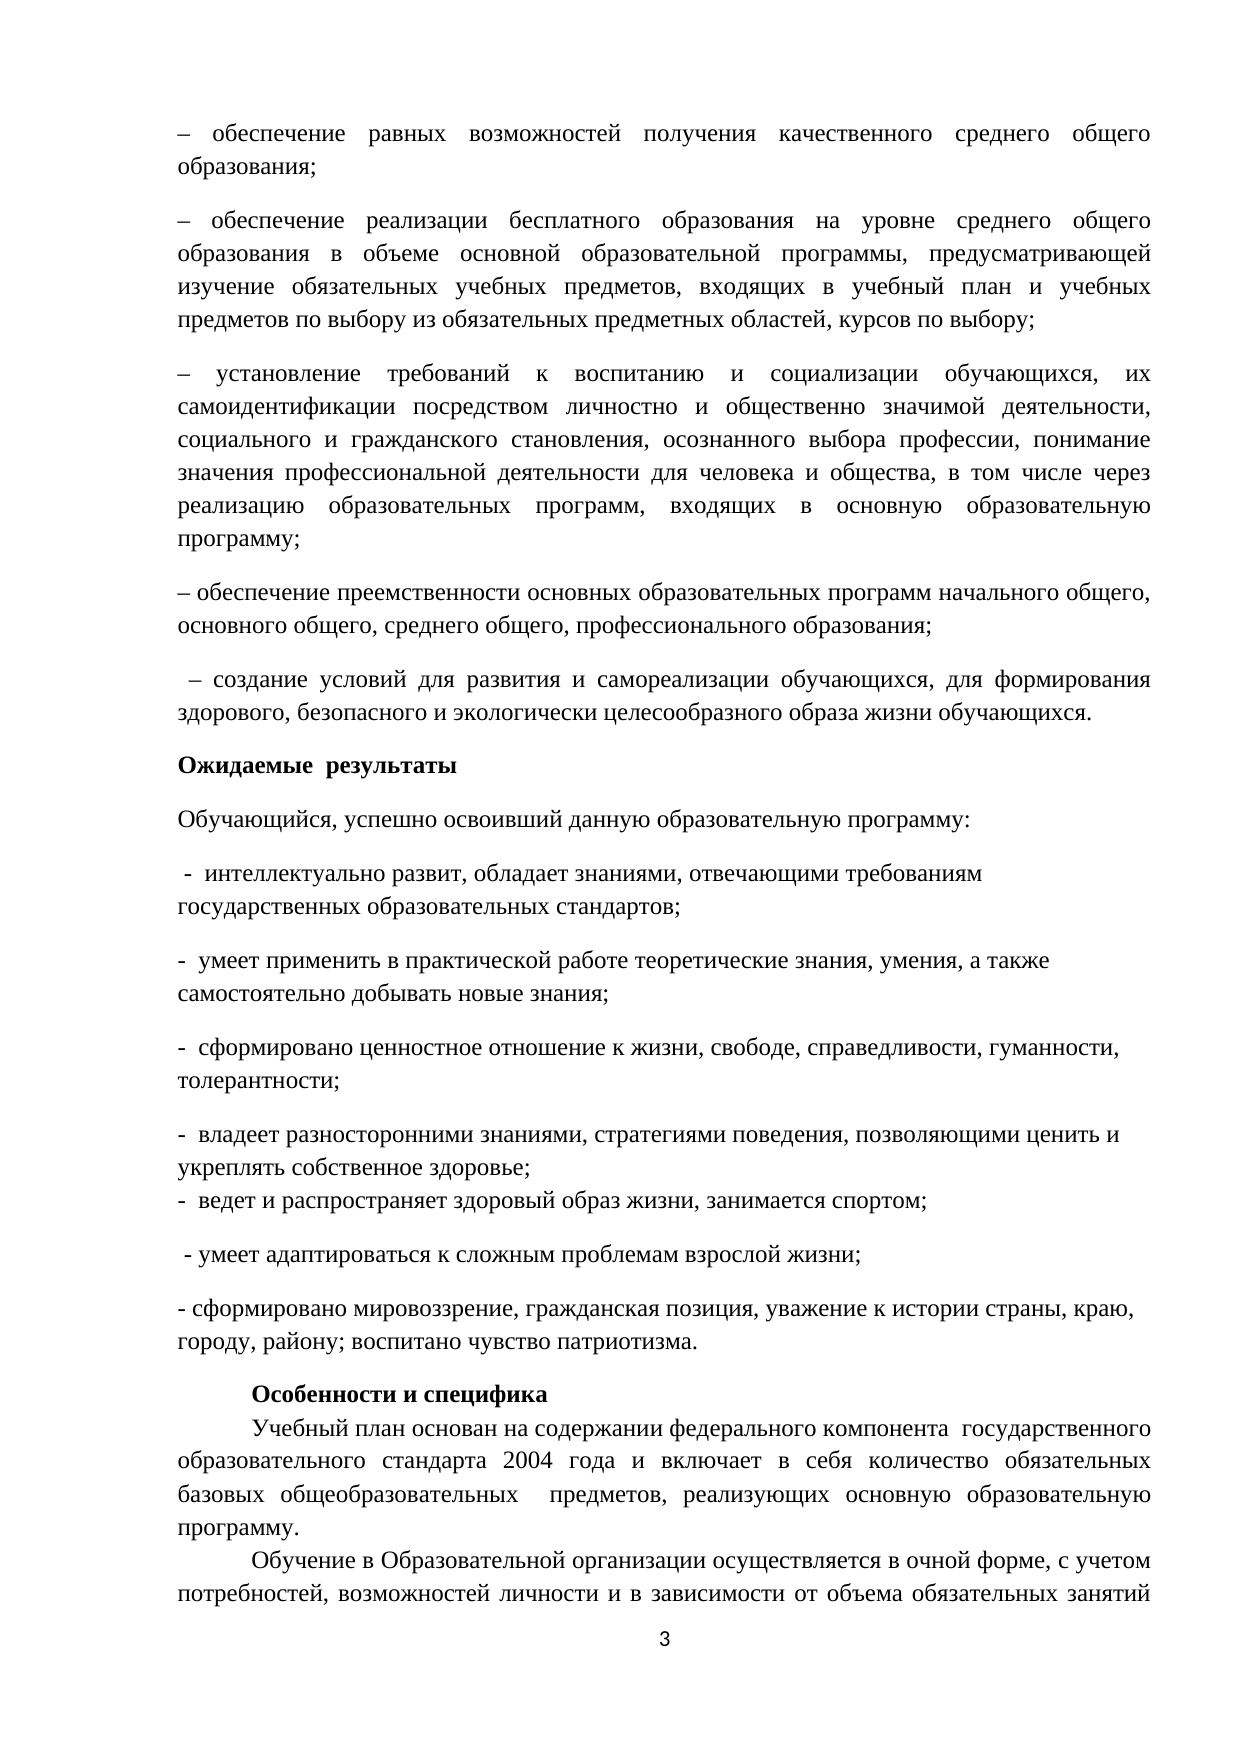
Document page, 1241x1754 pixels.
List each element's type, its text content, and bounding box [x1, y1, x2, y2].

text Особенности и специфика [177, 1379, 1081, 1408]
text Обучающийся, успешно освоивший данную образовательную программу: [177, 804, 1152, 833]
text – обеспечение равных возможностей получения качественного среднего общего образования; [177, 118, 1152, 180]
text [177, 1413, 1152, 1606]
text – обеспечение реализации бесплатного образования на уровне среднего общего образования в объеме основной образовательной программы, предусматривающей изучение обязательных учебных предметов, входящих в учебный план и учебных предметов по выбору из обязательных предметных областей, курсов по выбору; [177, 205, 1152, 333]
text - сформировано ценностное отношение к жизни, свободе, справедливости, гуманности, толерантности; [177, 1032, 1152, 1094]
text – обеспечение преемственности основных образовательных программ начального общего, основного общего, среднего общего, профессионального образования; [177, 577, 1152, 639]
text - интеллектуально развит, обладает знаниями, отвечающими требованиям государственных образовательных стандартов; [177, 858, 1152, 920]
text - умеет адаптироваться к сложным проблемам взрослой жизни; [177, 1239, 1152, 1268]
text Ожидаемые результаты [177, 751, 1152, 779]
text – установление требований к воспитанию и социализации обучающихся, их самоидентификации посредством личностно и общественно значимой деятельности, социального и гражданского становления, осознанного выбора профессии, понимание значения профессиональной деятельности для человека и общества, в том числе через реализацию образовательных программ, входящих в основную образовательную программу; [177, 358, 1152, 552]
text – создание условий для развития и самореализации обучающихся, для формирования здорового, безопасного и экологически целесообразного образа жизни обучающихся. [177, 664, 1152, 726]
text - сформировано мировоззрение, гражданская позиция, уважение к истории страны, краю, городу, району; воспитано чувство патриотизма. [177, 1293, 1152, 1354]
text - умеет применить в практической работе теоретические знания, умения, а также самостоятельно добывать новые знания; [177, 945, 1152, 1007]
text - владеет разносторонними знаниями, стратегиями поведения, позволяющими ценить и укреплять собственное здоровье; - ведет и распространяет здоровый образ жизни, занимается спортом; [177, 1119, 1152, 1214]
